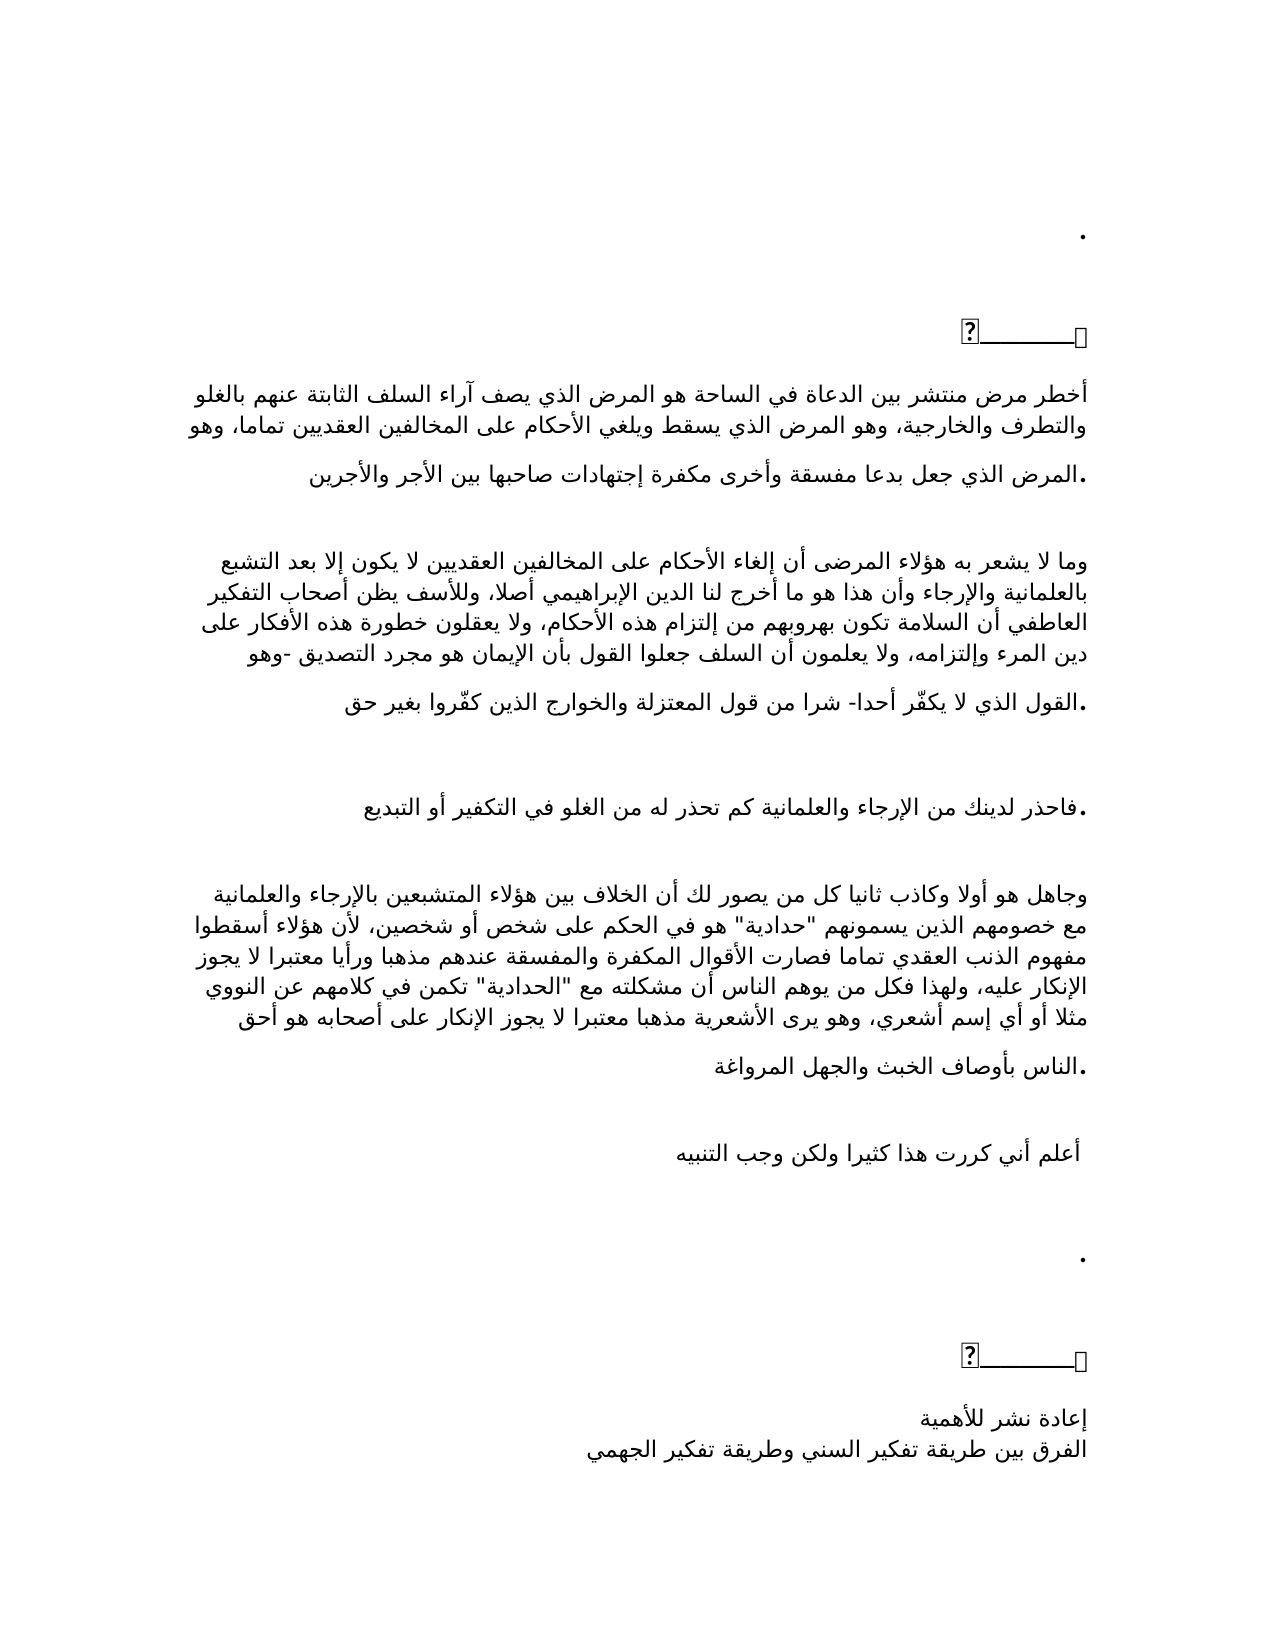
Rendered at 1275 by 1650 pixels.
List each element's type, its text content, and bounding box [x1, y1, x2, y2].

text أخطر مرض منتشر بين الدعاة في الساحة هو المرض الذي يصف آراء السلف الثابتة عنهم بالغلو والتطرف والخارجية، وهو المرض الذي يسقط ويلغي الأحكام على المخالفين العقديين تماما، وهو المرض الذي جعل بدعا مفسقة وأخرى مكفرة إجتهادات صاحبها بين الأجر والأجرين. وما لا يشعر به هؤلاء المرضى أن إلغاء الأحكام على المخالفين العقديين لا يكون إلا بعد التشبع بالعلمانية والإرجاء وأن هذا هو ما أخرج لنا الدين الإبراهيمي أصلا، وللأسف يظن أصحاب التفكير العاطفي أن السلامة تكون بهروبهم من إلتزام هذه الأحكام، ولا يعقلون خطورة هذه الأفكار على دين المرء وإلتزامه، ولا يعلمون أن السلف جعلوا القول بأن الإيمان هو مجرد التصديق -وهو القول الذي لا يكفّر أحدا- شرا من قول المعتزلة والخوارج الذين كفّروا بغير حق. فاحذر لدينك من الإرجاء والعلمانية كم تحذر له من الغلو في التكفير أو التبديع. وجاهل هو أولا وكاذب ثانيا كل من يصور لك أن الخلاف بين هؤلاء المتشبعين بالإرجاء والعلمانية مع خصومهم الذين يسمونهم "حدادية" هو في الحكم على شخص أو شخصين، لأن هؤلاء أسقطوا مفهوم الذنب العقدي تماما فصارت الأقوال المكفرة والمفسقة عندهم مذهبا ورأيا معتبرا لا يجوز الإنكار عليه، ولهذا فكل من يوهم الناس أن مشكلته مع "الحدادية" تكمن في كلامهم عن النووي مثلا أو أي إسم أشعري، وهو يرى الأشعرية مذهبا معتبرا لا يجوز الإنكار على أصحابه هو أحق الناس بأوصاف الخبث والجهل المرواغة. أعلم أني كررت هذا كثيرا ولكن وجب التنبيه . 🌹ــــــــــــــ🌹 [187, 382, 1087, 1378]
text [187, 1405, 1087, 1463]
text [187, 150, 1087, 354]
